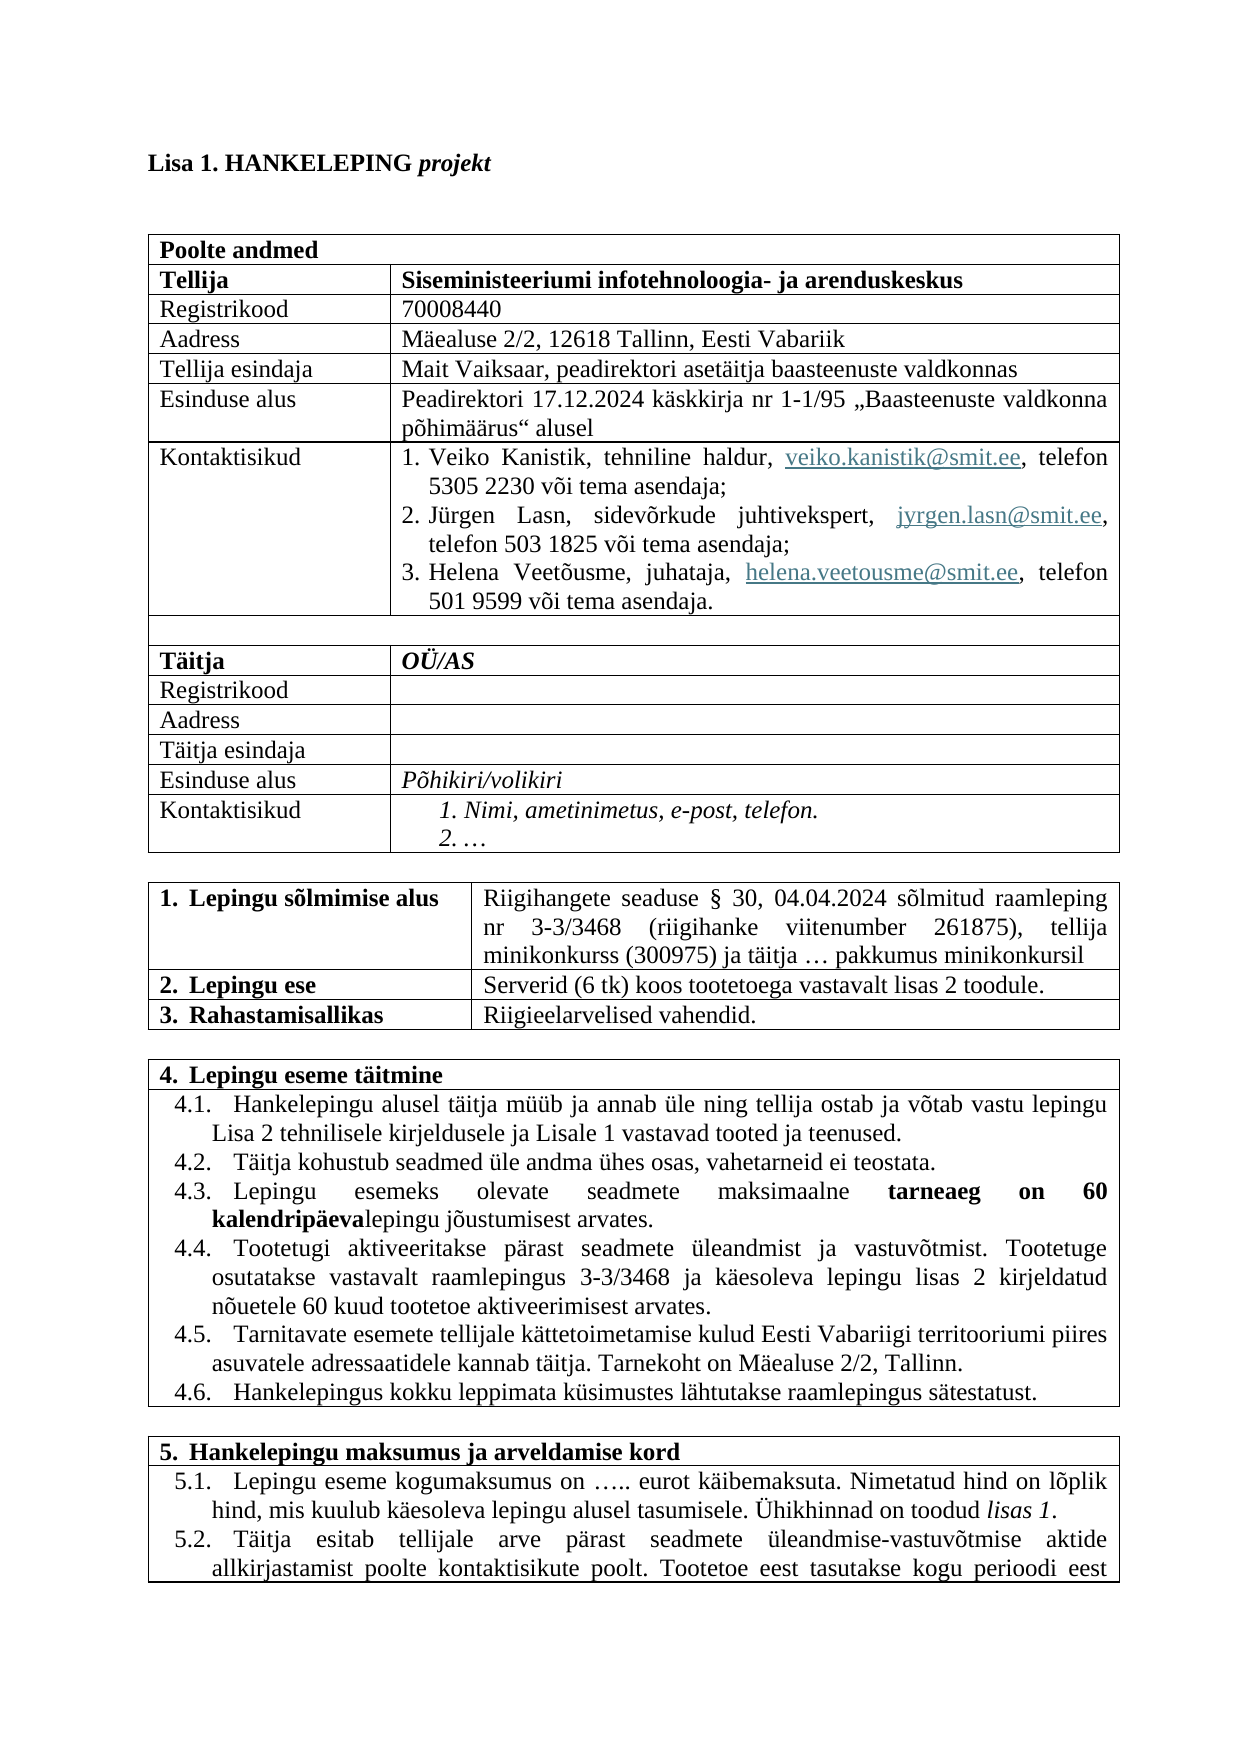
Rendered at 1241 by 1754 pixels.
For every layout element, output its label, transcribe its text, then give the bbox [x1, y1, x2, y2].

table_cell Kontaktisikud [149, 795, 390, 852]
table_cell Täitja [149, 646, 390, 674]
table_cell Siseministeeriumi infotehnoloogia- ja arenduskeskus [391, 265, 1119, 293]
table_header Lepingu eseme täitmine [149, 1060, 1119, 1088]
table_cell 70008440 [391, 295, 1119, 323]
table_cell Esinduse alus [149, 765, 390, 794]
table_cell Mäealuse 2/2, 12618 Tallinn, Eesti Vabariik [391, 324, 1119, 353]
table_cell Hankelepingu alusel täitja müüb ja annab üle ning tellija ostab ja võtab vastu lepingu Lisa 2 tehnilisele kirjeldusele ja Lisale 1 vastavad tooted ja teenused. Täitja kohustub seadmed üle andma ühes osas, vahetarneid ei teostata. Lepingu esemeks olevate seadmete maksimaalne tarneaeg on 60 kalendripäevalepingu jõustumisest arvates. Tootetugi aktiveeritakse pärast seadmete üleandmist ja vastuvõtmist. Tootetuge osutatakse vastavalt raamlepingus 3-3/3468 ja käesoleva lepingu lisas 2 kirjeldatud nõuetele 60 kuud tootetoe aktiveerimisest arvates. Tarnitavate esemete tellijale kättetoimetamise kulud Eesti Vabariigi territooriumi piires asuvatele adressaatidele kannab täitja. Tarnekoht on Mäealuse 2/2, Tallinn. Hankelepingus kokku leppimata küsimustes lähtutakse raamlepingus sätestatust. [149, 1090, 1119, 1406]
table_cell Mait Vaiksaar, peadirektori asetäitja baasteenuste valdkonnas [391, 354, 1119, 383]
table_cell Serverid (6 tk) koos tootetoega vastavalt lisas 2 toodule. [472, 970, 1119, 999]
table_header Riigihangete seaduse § 30, 04.04.2024 sõlmitud raamleping nr 3-3/3468 (riigihanke viitenumber 261875), tellija minikonkurss (300975) ja täitja … pakkumus minikonkursil [472, 883, 1119, 969]
table_cell Veiko Kanistik, tehniline haldur, veiko.kanistik@smit.ee, telefon 5305 2230 või tema asendaja; Jürgen Lasn, sidevõrkude juhtivekspert, jyrgen.lasn@smit.ee, telefon 503 1825 või tema asendaja; Helena Veetõusme, juhataja, helena.veetousme@smit.ee, telefon 501 9599 või tema asendaja. [391, 443, 1119, 615]
text Lisa 1. HANKELEPING projekt [148, 148, 1093, 176]
table_cell Registrikood [149, 676, 390, 704]
table_cell 1. Nimi, ametinimetus, e-post, telefon. 2. … [391, 795, 1119, 852]
table_cell [391, 735, 1119, 764]
table_cell Rahastamisallikas [149, 1000, 471, 1029]
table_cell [149, 1466, 1119, 1581]
table_cell Riigieelarvelised vahendid. [472, 1000, 1119, 1029]
table_cell Aadress [149, 324, 390, 353]
table_header Hankelepingu maksumus ja arveldamise kord [149, 1437, 1119, 1465]
table_cell Lepingu ese [149, 970, 471, 999]
table_cell OÜ/AS [391, 646, 1119, 674]
table_cell [391, 705, 1119, 734]
table_cell Tellija [149, 265, 390, 293]
table_cell [149, 616, 390, 645]
table_cell Registrikood [149, 295, 390, 323]
table_header Poolte andmed [149, 235, 1119, 264]
table_cell Tellija esindaja [149, 354, 390, 383]
table_header Lepingu sõlmimise alus [149, 883, 471, 969]
table_cell Kontaktisikud [149, 443, 390, 615]
table_cell Põhikiri/volikiri [391, 765, 1119, 794]
table_cell [391, 676, 1119, 704]
table_cell [390, 616, 1119, 645]
table_cell Peadirektori 17.12.2024 käskkirja nr 1-1/95 „Baasteenuste valdkonna põhimäärus“ alusel [391, 384, 1119, 441]
table_cell Aadress [149, 705, 390, 734]
table_cell Täitja esindaja [149, 735, 390, 764]
table_cell Esinduse alus [149, 384, 390, 441]
